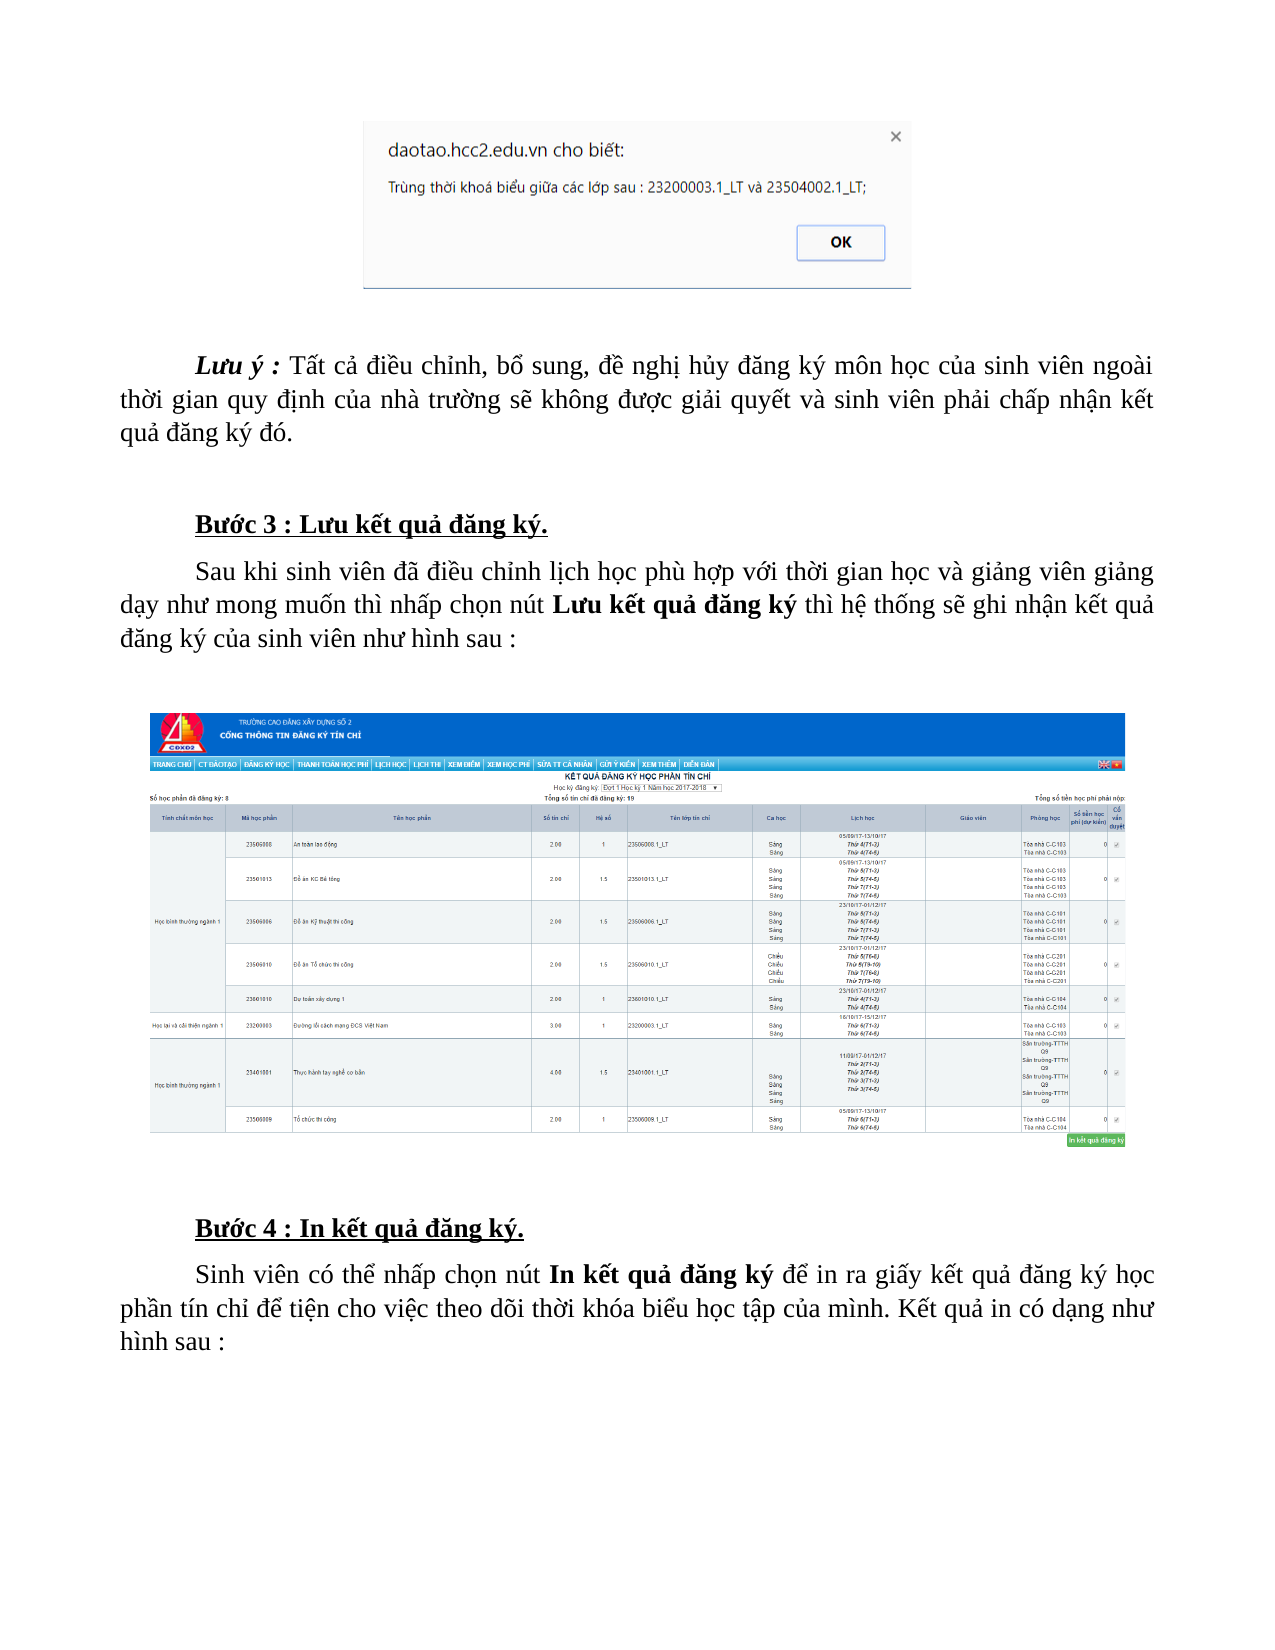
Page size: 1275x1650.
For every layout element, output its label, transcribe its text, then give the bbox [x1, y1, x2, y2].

picture [150, 713, 1125, 1152]
text Bước 4 : In kết quả đăng ký. [120, 1212, 1155, 1243]
picture [363, 121, 912, 289]
text Sau khi sinh viên đã điều chỉnh lịch học phù hợp với thời gian học và giảng viên giảng dạy như mong muốn thì nhấp chọn nút Lưu kết quả đăng ký thì hệ thống sẽ ghi nhận kết quả đăng ký của sinh viên như hình sau : [120, 555, 1155, 653]
text Bước 3 : Lưu kết quả đăng ký. [120, 509, 1155, 540]
text Sinh viên có thể nhấp chọn nút In kết quả đăng ký để in ra giấy kết quả đăng ký học phần tín chỉ để tiện cho việc theo dõi thời khóa biểu học tập của mình. Kết quả in có dạng như hình sau : [120, 1258, 1155, 1357]
text Lưu ý : Tất cả điều chỉnh, bổ sung, đề nghị hủy đăng ký môn học của sinh viên ngoài thời gian quy định của nhà trường sẽ không được giải quyết và sinh viên phải chấp nhận kết quả đăng ký đó. [120, 349, 1155, 448]
